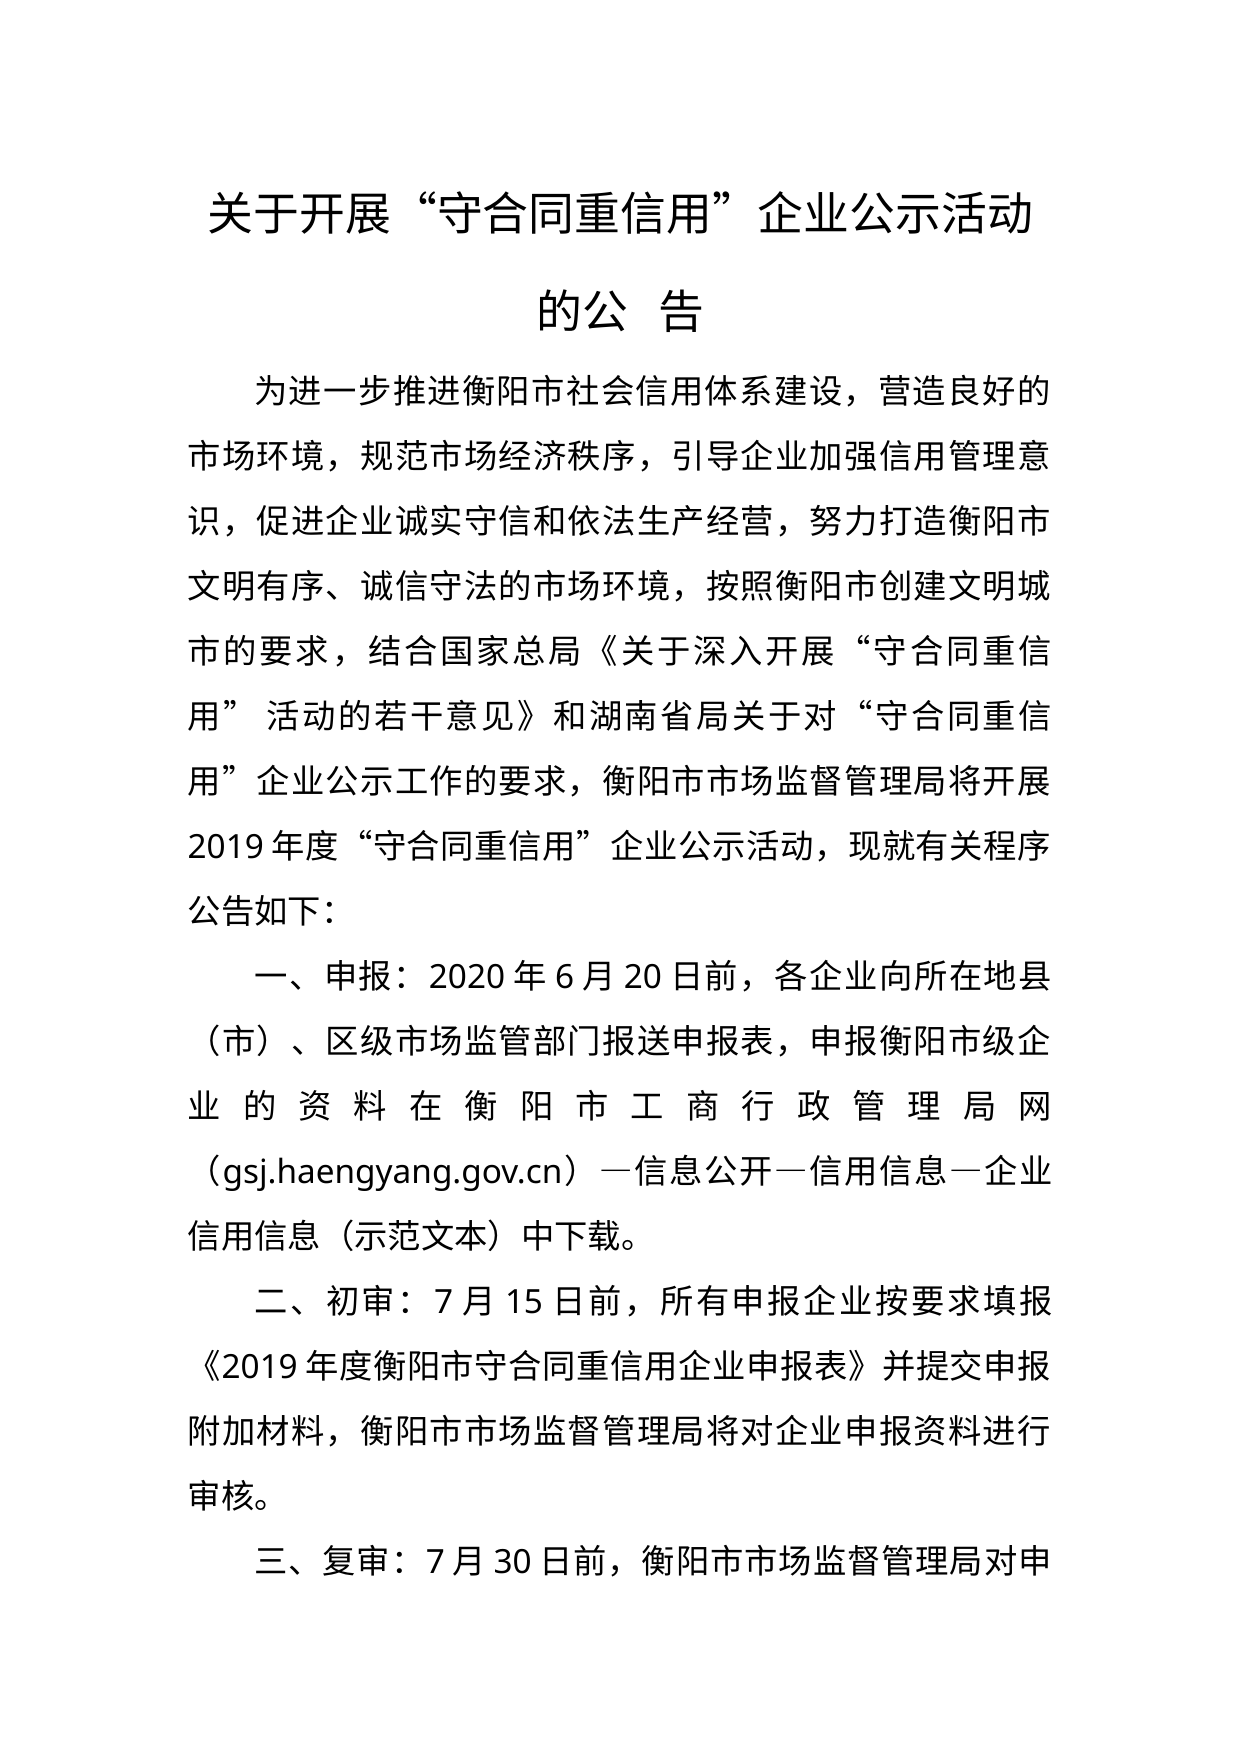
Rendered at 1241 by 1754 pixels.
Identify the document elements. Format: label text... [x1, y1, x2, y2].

text 关于开展“守合同重信用”企业公示活动的公 告 [187, 162, 1053, 357]
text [187, 1527, 1053, 1592]
text 为进一步推进衡阳市社会信用体系建设，营造良好的市场环境，规范市场经济秩序，引导企业加强信用管理意识，促进企业诚实守信和依法生产经营，努力打造衡阳市文明有序、诚信守法的市场环境，按照衡阳市创建文明城市的要求，结合国家总局《关于深入开展“守合同重信用” 活动的若干意见》和湖南省局关于对“守合同重信用”企业公示工作的要求，衡阳市市场监督管理局将开展2019年度“守合同重信用”企业公示活动，现就有关程序公告如下： [187, 357, 1053, 942]
text 二、初审：7月15日前，所有申报企业按要求填报《2019年度衡阳市守合同重信用企业申报表》并提交申报附加材料，衡阳市市场监督管理局将对企业申报资料进行审核。 [187, 1267, 1053, 1527]
text 一、申报：2020年6月20日前，各企业向所在地县（市）、区级市场监管部门报送申报表，申报衡阳市级企业的资料在衡阳市工商行政管理局网（gsj.haengyang.gov.cn）—信息公开—信用信息—企业信用信息（示范文本）中下载。 [187, 942, 1053, 1267]
